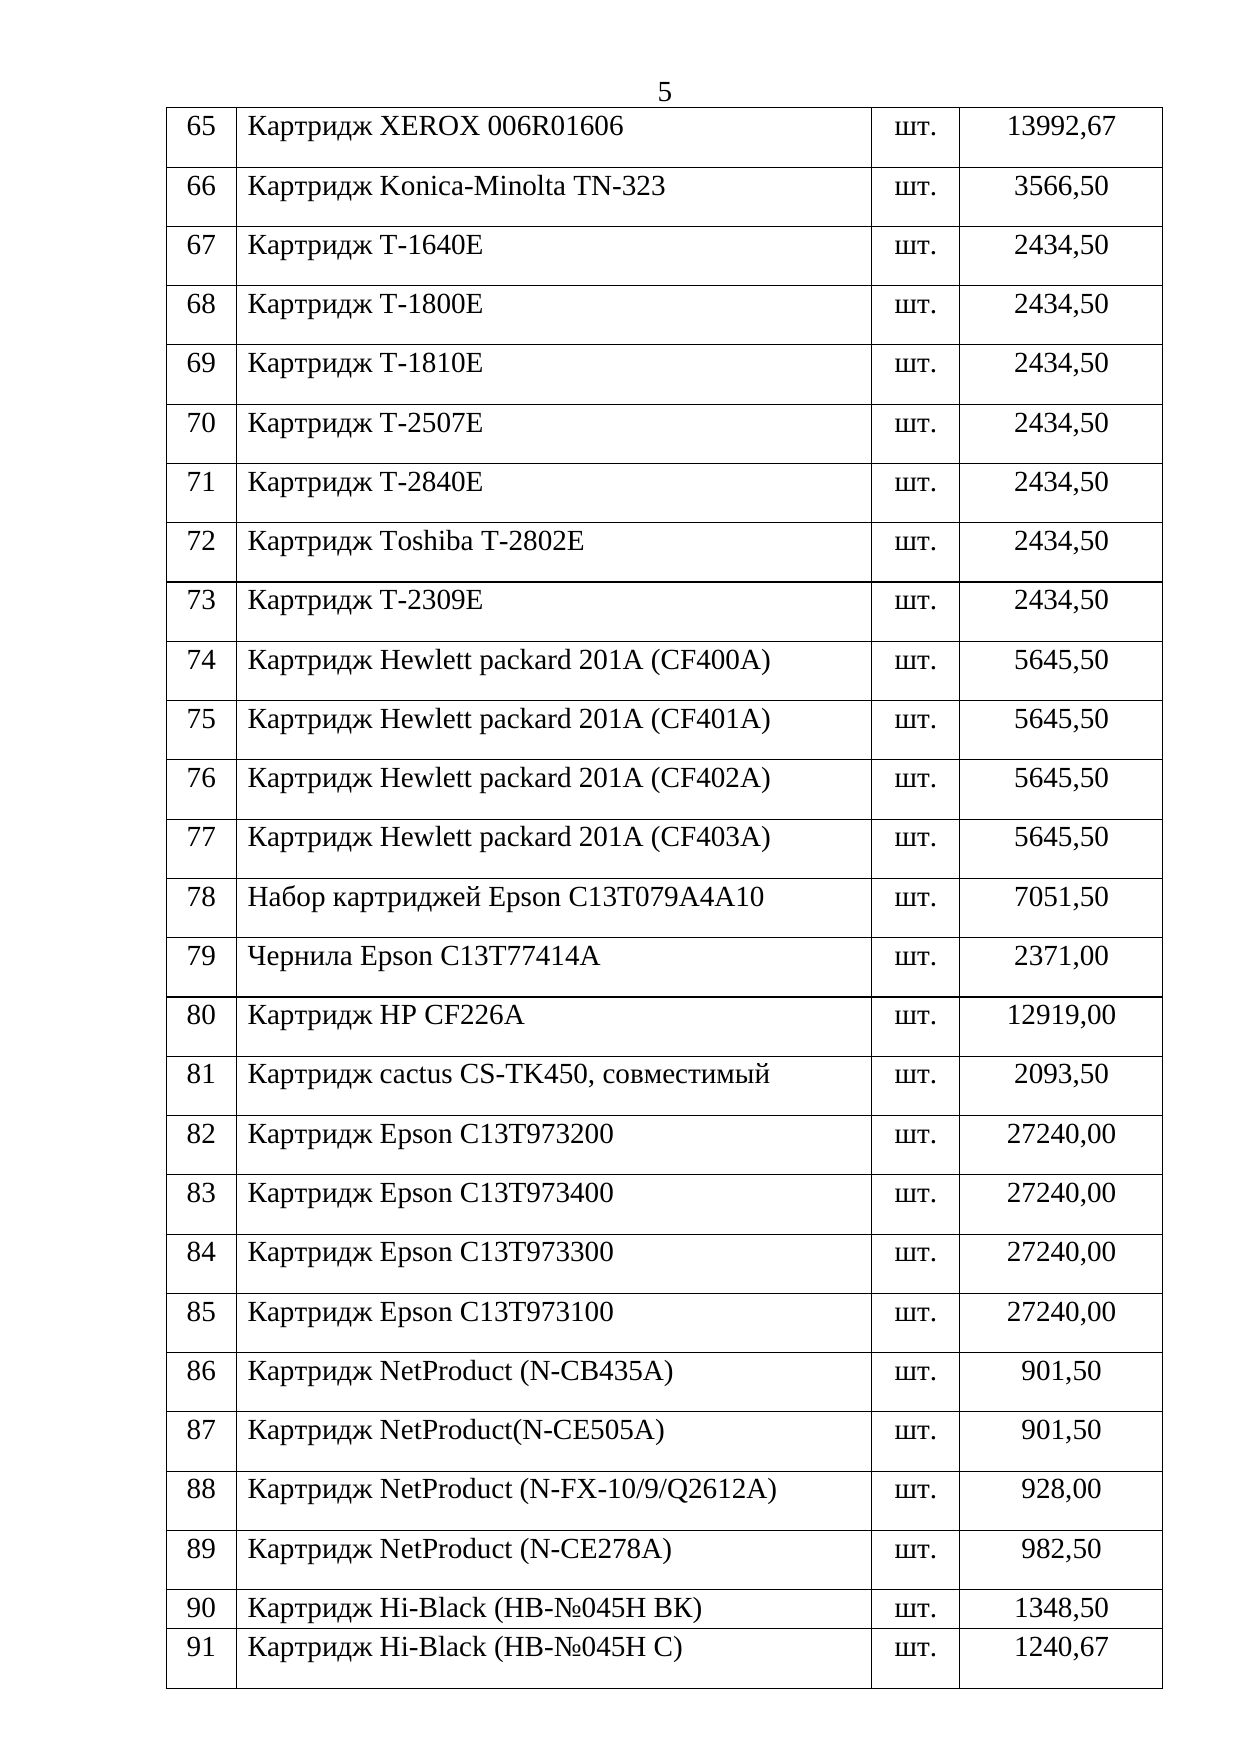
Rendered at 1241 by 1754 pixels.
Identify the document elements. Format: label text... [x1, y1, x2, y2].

table_cell 77 [167, 820, 236, 878]
table_cell шт. [872, 1353, 959, 1411]
table_cell шт. [872, 464, 959, 522]
table_cell 86 [167, 1353, 236, 1411]
table_cell Набор картриджей Epson C13T079A4A10 [237, 879, 871, 937]
table_cell шт. [872, 1235, 959, 1293]
table_cell 90 [167, 1590, 236, 1628]
table_cell шт. [872, 938, 959, 996]
table_cell 27240,00 [960, 1116, 1162, 1174]
table_cell Картридж XEROX 006R01606 [237, 108, 871, 167]
table_cell Картридж NetProduct (N-CB435A) [237, 1353, 871, 1411]
table_cell 65 [167, 108, 236, 167]
table_cell Картридж cactus CS-TK450, совместимый [237, 1057, 871, 1115]
table_cell 2434,50 [960, 405, 1162, 463]
table_cell Картридж Hi-Black (HB-№045Н С) [237, 1629, 871, 1687]
table_cell 85 [167, 1294, 236, 1352]
table_cell 88 [167, 1472, 236, 1530]
table_cell Картридж T-1640E [237, 227, 871, 285]
table_cell Картридж T-1810E [237, 345, 871, 404]
table_cell Картридж NetProduct (N-FX-10/9/Q2612A) [237, 1472, 871, 1530]
table_cell 70 [167, 405, 236, 463]
table_cell 78 [167, 879, 236, 937]
table_cell 27240,00 [960, 1294, 1162, 1352]
table_cell Картридж Hewlett packard 201A (CF400A) [237, 642, 871, 700]
table_cell 89 [167, 1531, 236, 1589]
table_cell 87 [167, 1412, 236, 1471]
table_cell шт. [872, 583, 959, 641]
table_cell шт. [872, 405, 959, 463]
table_cell 12919,00 [960, 998, 1162, 1056]
table_cell шт. [872, 760, 959, 818]
table_cell шт. [872, 227, 959, 285]
table_cell Картридж Epson C13T973300 [237, 1235, 871, 1293]
table_cell 7051,50 [960, 879, 1162, 937]
table_cell 27240,00 [960, 1175, 1162, 1233]
table_cell шт. [872, 1629, 959, 1687]
table_cell 901,50 [960, 1353, 1162, 1411]
table_cell 74 [167, 642, 236, 700]
table_cell 91 [167, 1629, 236, 1687]
table_cell Картридж Hi-Black (HB-№045Н ВК) [237, 1590, 871, 1628]
table_cell 27240,00 [960, 1235, 1162, 1293]
table_cell шт. [872, 642, 959, 700]
table_cell шт. [872, 108, 959, 167]
table_cell шт. [872, 168, 959, 226]
table_cell Картридж HP CF226A [237, 998, 871, 1056]
table_cell шт. [872, 1057, 959, 1115]
table_cell 71 [167, 464, 236, 522]
table_cell 5645,50 [960, 760, 1162, 818]
table_cell 5645,50 [960, 642, 1162, 700]
table_cell шт. [872, 345, 959, 404]
table_cell Картридж T-2840E [237, 464, 871, 522]
table_cell шт. [872, 998, 959, 1056]
table_cell 2434,50 [960, 286, 1162, 344]
table_cell 82 [167, 1116, 236, 1174]
table_cell шт. [872, 1472, 959, 1530]
table_cell 66 [167, 168, 236, 226]
table_cell 1348,50 [960, 1590, 1162, 1628]
table_cell 3566,50 [960, 168, 1162, 226]
table_cell шт. [872, 879, 959, 937]
table_cell шт. [872, 1175, 959, 1233]
table_cell шт. [872, 1116, 959, 1174]
table_cell шт. [872, 523, 959, 581]
table_cell Картридж T-2507E [237, 405, 871, 463]
table_cell Картридж T-1800E [237, 286, 871, 344]
table_cell 2093,50 [960, 1057, 1162, 1115]
table_cell шт. [872, 701, 959, 759]
table_cell 13992,67 [960, 108, 1162, 167]
table_cell 2371,00 [960, 938, 1162, 996]
table_cell Картридж Konica-Minolta TN-323 [237, 168, 871, 226]
table_cell 81 [167, 1057, 236, 1115]
table_cell 5645,50 [960, 820, 1162, 878]
table_cell шт. [872, 1412, 959, 1471]
table_cell Картридж Toshiba T-2802E [237, 523, 871, 581]
table_cell Картридж Hewlett packard 201A (CF403A) [237, 820, 871, 878]
table_cell Картридж T-2309E [237, 583, 871, 641]
table_cell 79 [167, 938, 236, 996]
table_cell 901,50 [960, 1412, 1162, 1471]
table_cell Чернила Epson C13T77414A [237, 938, 871, 996]
table_cell 1240,67 [960, 1629, 1162, 1687]
table_cell Картридж Hewlett packard 201A (CF402A) [237, 760, 871, 818]
table_cell 2434,50 [960, 227, 1162, 285]
table_cell 2434,50 [960, 345, 1162, 404]
table_cell 2434,50 [960, 583, 1162, 641]
table_cell шт. [872, 1294, 959, 1352]
table_cell 83 [167, 1175, 236, 1233]
table_cell 80 [167, 998, 236, 1056]
table_cell 69 [167, 345, 236, 404]
table_cell 76 [167, 760, 236, 818]
table_cell Картридж Epson C13T973400 [237, 1175, 871, 1233]
table_cell 67 [167, 227, 236, 285]
table_cell Картридж Epson C13T973100 [237, 1294, 871, 1352]
table_cell 84 [167, 1235, 236, 1293]
table_cell 68 [167, 286, 236, 344]
table_cell 73 [167, 583, 236, 641]
table_cell 5645,50 [960, 701, 1162, 759]
table_cell 72 [167, 523, 236, 581]
table_cell 2434,50 [960, 523, 1162, 581]
table_cell 928,00 [960, 1472, 1162, 1530]
table_cell шт. [872, 820, 959, 878]
table_cell шт. [872, 1590, 959, 1628]
table_cell 2434,50 [960, 464, 1162, 522]
table_cell Картридж Epson C13T973200 [237, 1116, 871, 1174]
table_cell 75 [167, 701, 236, 759]
table_cell шт. [872, 1531, 959, 1589]
table_cell Картридж NetProduct (N-CE278A) [237, 1531, 871, 1589]
table_cell Картридж Hewlett packard 201A (CF401A) [237, 701, 871, 759]
table_cell Картридж NetProduct(N-CE505A) [237, 1412, 871, 1471]
table_cell шт. [872, 286, 959, 344]
table_cell 982,50 [960, 1531, 1162, 1589]
